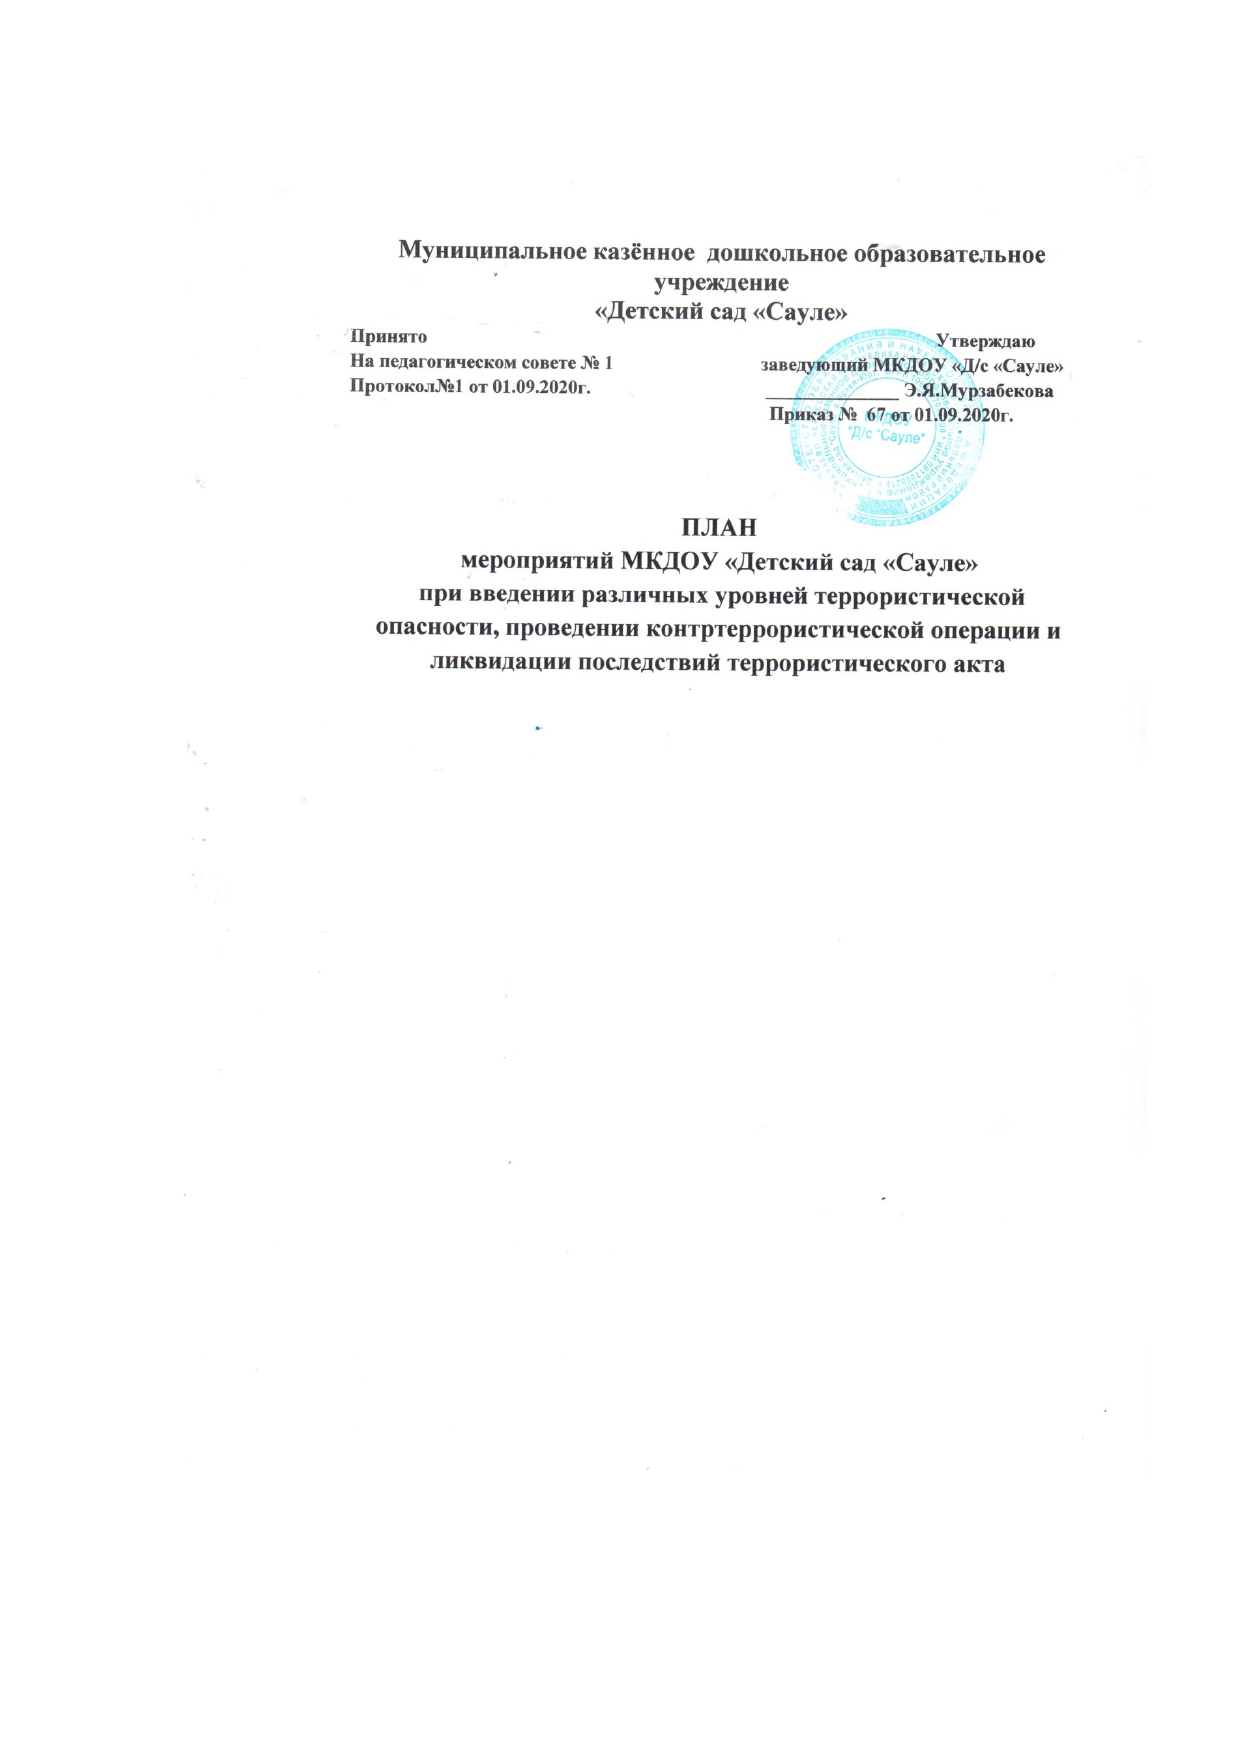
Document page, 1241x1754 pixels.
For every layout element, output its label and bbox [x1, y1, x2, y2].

picture [177, 156, 1152, 1496]
